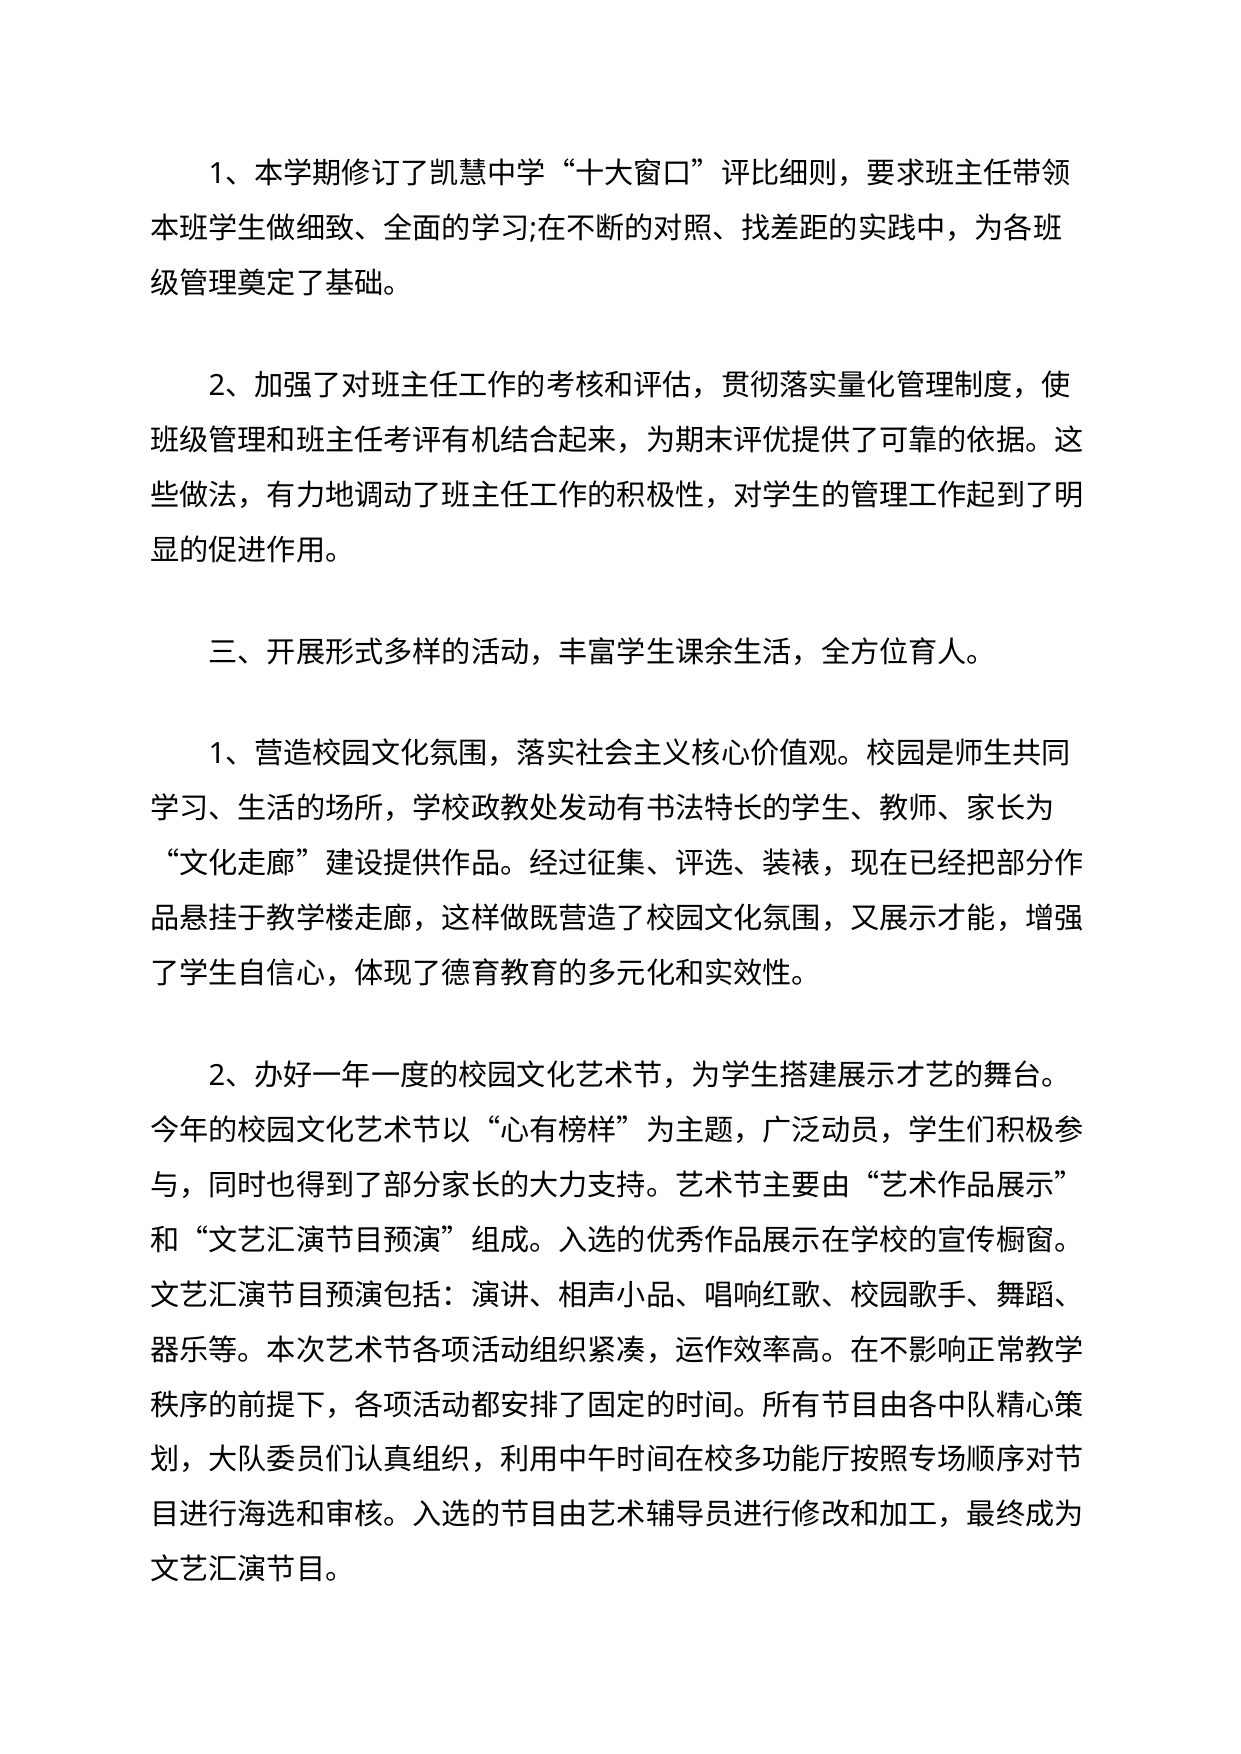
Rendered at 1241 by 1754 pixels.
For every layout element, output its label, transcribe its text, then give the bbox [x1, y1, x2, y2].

text 三、开展形式多样的活动，丰富学生课余生活，全方位育人。 [150, 628, 1090, 671]
text 1、营造校园文化氛围，落实社会主义核心价值观。校园是师生共同学习、生活的场所，学校政教处发动有书法特长的学生、教师、家长为“文化走廊”建设提供作品。经过征集、评选、装裱，现在已经把部分作品悬挂于教学楼走廊，这样做既营造了校园文化氛围，又展示才能，增强了学生自信心，体现了德育教育的多元化和实效性。 [150, 730, 1090, 992]
text 2、加强了对班主任工作的考核和评估，贯彻落实量化管理制度，使班级管理和班主任考评有机结合起来，为期末评优提供了可靠的依据。这些做法，有力地调动了班主任工作的积极性，对学生的管理工作起到了明显的促进作用。 [150, 362, 1090, 569]
text 2、办好一年一度的校园文化艺术节，为学生搭建展示才艺的舞台。今年的校园文化艺术节以“心有榜样”为主题，广泛动员，学生们积极参与，同时也得到了部分家长的大力支持。艺术节主要由“艺术作品展示”和“文艺汇演节目预演”组成。入选的优秀作品展示在学校的宣传橱窗。文艺汇演节目预演包括：演讲、相声小品、唱响红歌、校园歌手、舞蹈、器乐等。本次艺术节各项活动组织紧凑，运作效率高。在不影响正常教学秩序的前提下，各项活动都安排了固定的时间。所有节目由各中队精心策划，大队委员们认真组织，利用中午时间在校多功能厅按照专场顺序对节目进行海选和审核。入选的节目由艺术辅导员进行修改和加工，最终成为文艺汇演节目。 [150, 1052, 1090, 1588]
text 1、本学期修订了凯慧中学“十大窗口”评比细则，要求班主任带领本班学生做细致、全面的学习;在不断的对照、找差距的实践中，为各班级管理奠定了基础。 [150, 150, 1090, 302]
